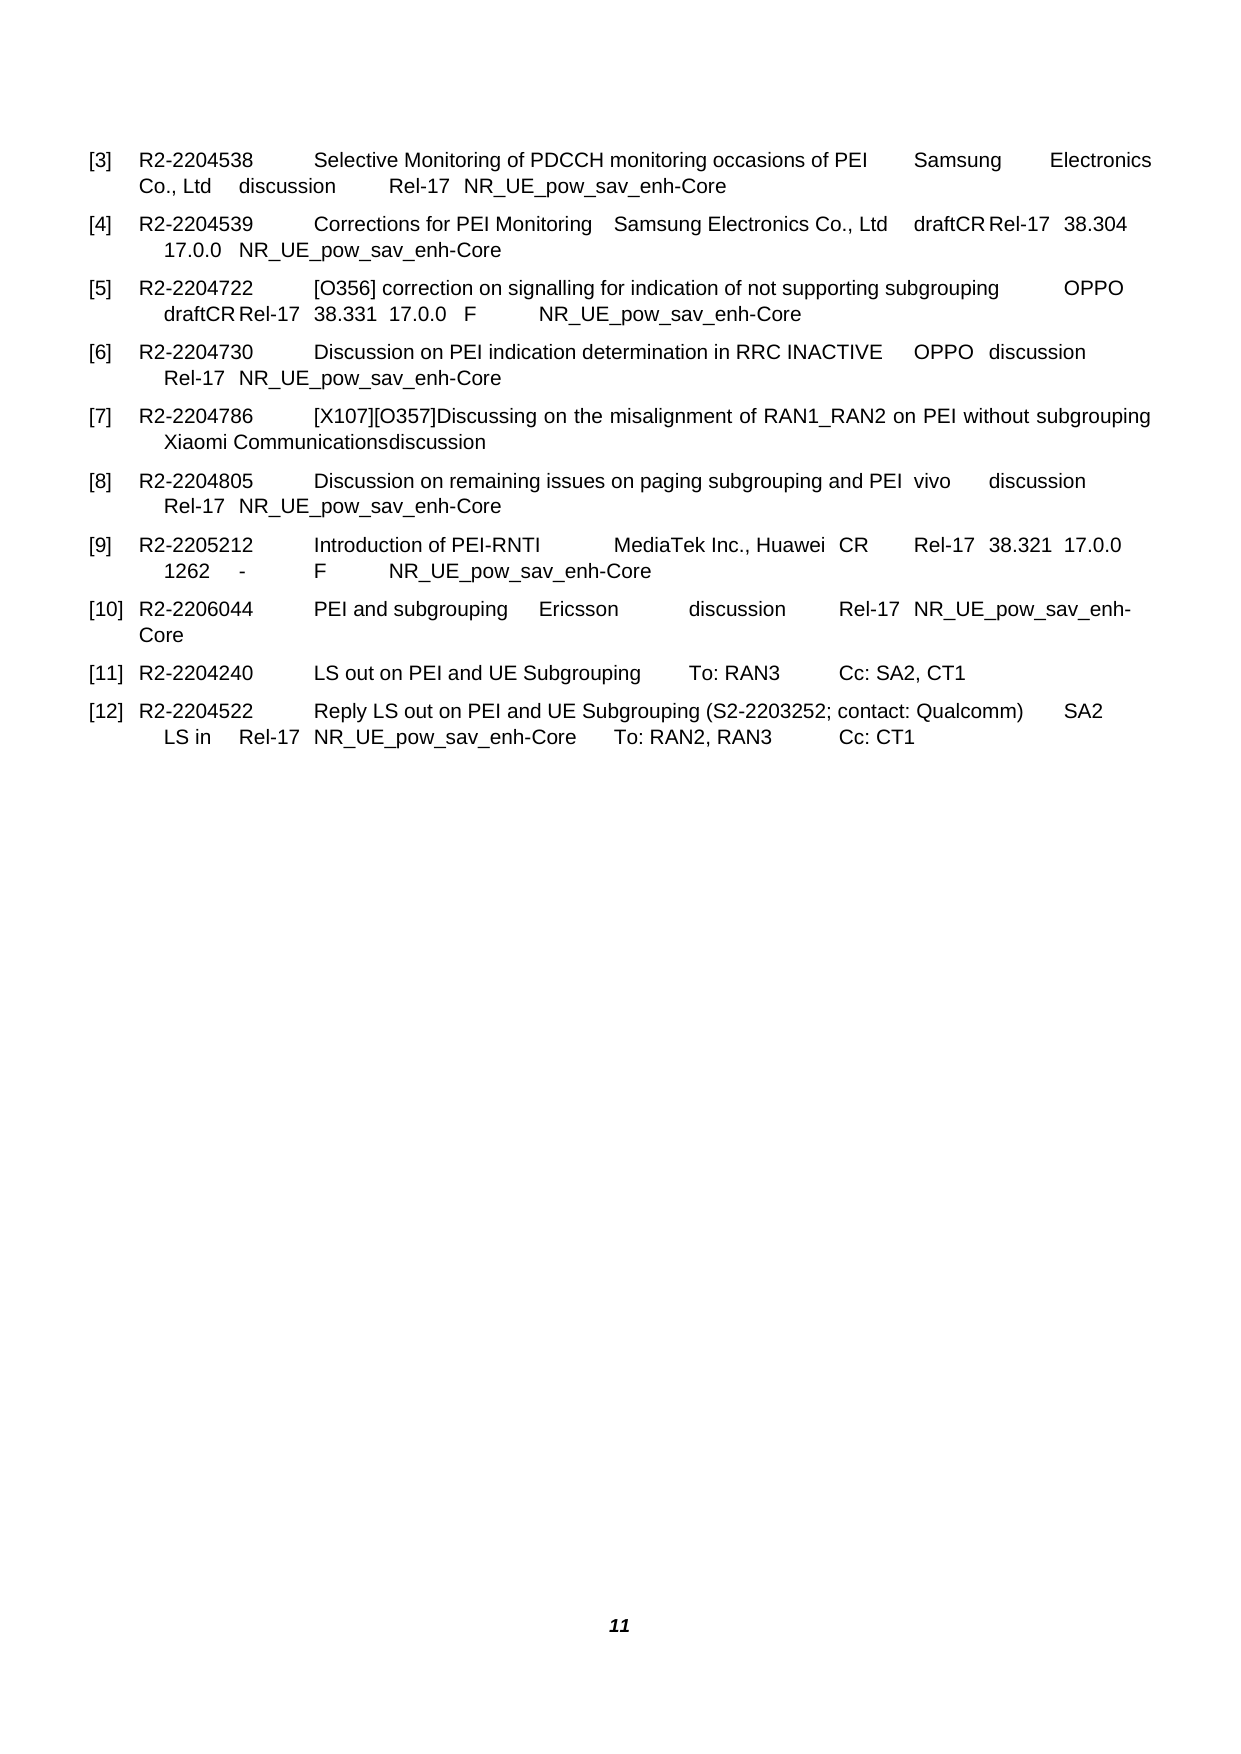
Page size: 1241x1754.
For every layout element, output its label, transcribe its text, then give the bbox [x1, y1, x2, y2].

list R2-2205212 Introduction of PEI-RNTI MediaTek Inc., Huawei CR Rel-17 38.321 17.0.0 1262 - F NR_UE_pow_sav_enh-Core [89, 533, 1152, 582]
list R2-2204522 Reply LS out on PEI and UE Subgrouping (S2-2203252; contact: Qualcomm) SA2 LS in Rel-17 NR_UE_pow_sav_enh-Core To: RAN2, RAN3 Cc: CT1 [89, 699, 1152, 749]
list R2-2204730 Discussion on PEI indication determination in RRC INACTIVE OPPO discussion Rel-17 NR_UE_pow_sav_enh-Core [89, 340, 1152, 390]
list R2-2204240 LS out on PEI and UE Subgrouping To: RAN3 Cc: SA2, CT1 [89, 661, 1152, 685]
list R2-2206044 PEI and subgrouping Ericsson discussion Rel-17 NR_UE_pow_sav_enh-Core [89, 597, 1152, 647]
list R2-2204722 [O356] correction on signalling for indication of not supporting subgrouping OPPO draftCR Rel-17 38.331 17.0.0 F NR_UE_pow_sav_enh-Core [89, 276, 1152, 326]
list R2-2204539 Corrections for PEI Monitoring Samsung Electronics Co., Ltd draftCR Rel-17 38.304 17.0.0 NR_UE_pow_sav_enh-Core [89, 212, 1152, 262]
list R2-2204805 Discussion on remaining issues on paging subgrouping and PEI vivo discussion Rel-17 NR_UE_pow_sav_enh-Core [89, 468, 1152, 518]
list R2-2204538 Selective Monitoring of PDCCH monitoring occasions of PEI Samsung Electronics Co., Ltd discussion Rel-17 NR_UE_pow_sav_enh-Core [89, 148, 1152, 197]
list R2-2204786 [X107][O357]Discussing on the misalignment of RAN1_RAN2 on PEI without subgrouping Xiaomi Communications discussion [89, 404, 1152, 454]
